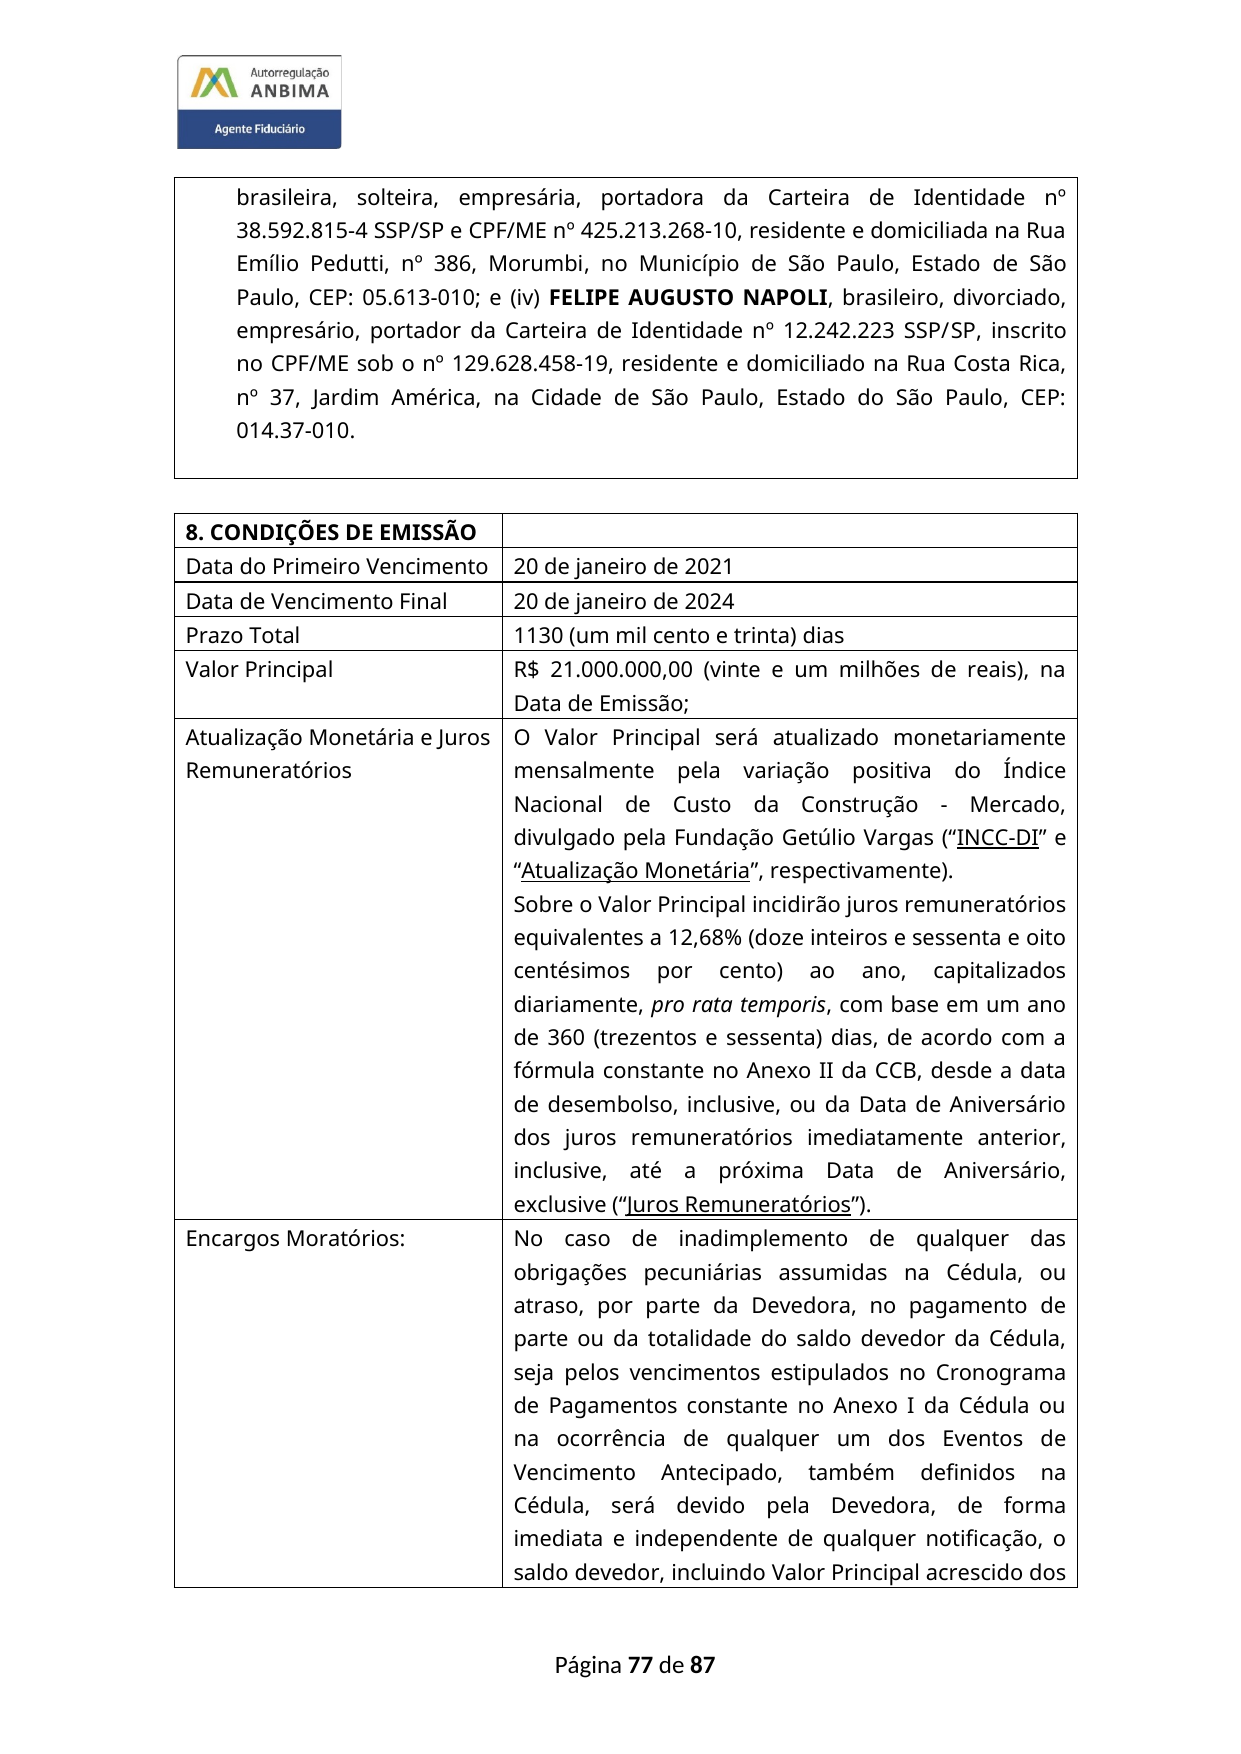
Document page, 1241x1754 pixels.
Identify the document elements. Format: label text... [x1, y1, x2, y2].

table_cell 20 de janeiro de 2021 [503, 548, 1077, 581]
table_cell 1130 (um mil cento e trinta) dias [503, 617, 1077, 650]
table_cell Atualização Monetária e Juros Remuneratórios [175, 719, 502, 1219]
table_cell O Valor Principal será atualizado monetariamente mensalmente pela variação positiva do Índice Nacional de Custo da Construção - Mercado, divulgado pela Fundação Getúlio Vargas (“INCC-DI” e “Atualização Monetária”, respectivamente). Sobre o Valor Principal incidirão juros remuneratórios equivalentes a 12,68% (doze inteiros e sessenta e oito centésimos por cento) ao ano, capitalizados diariamente, pro rata temporis, com base em um ano de 360 (trezentos e sessenta) dias, de acordo com a fórmula constante no Anexo II da CCB, desde a data de desembolso, inclusive, ou da Data de Aniversário dos juros remuneratórios imediatamente anterior, inclusive, até a próxima Data de Aniversário, exclusive (“Juros Remuneratórios”). [503, 719, 1077, 1219]
table_cell 20 de janeiro de 2024 [503, 583, 1077, 616]
table_cell R$ 21.000.000,00 (vinte e um milhões de reais), na Data de Emissão; [503, 651, 1077, 718]
table_cell Valor Principal [175, 651, 502, 718]
table_header [503, 514, 1077, 547]
table_header 8. CONDIÇÕES DE EMISSÃO [175, 514, 502, 547]
table_cell Data de Vencimento Final [175, 583, 502, 616]
table_cell Prazo Total [175, 617, 502, 650]
table_cell Data do Primeiro Vencimento [175, 548, 502, 581]
picture [177, 55, 342, 149]
table_cell Encargos Moratórios: [175, 1220, 502, 1587]
